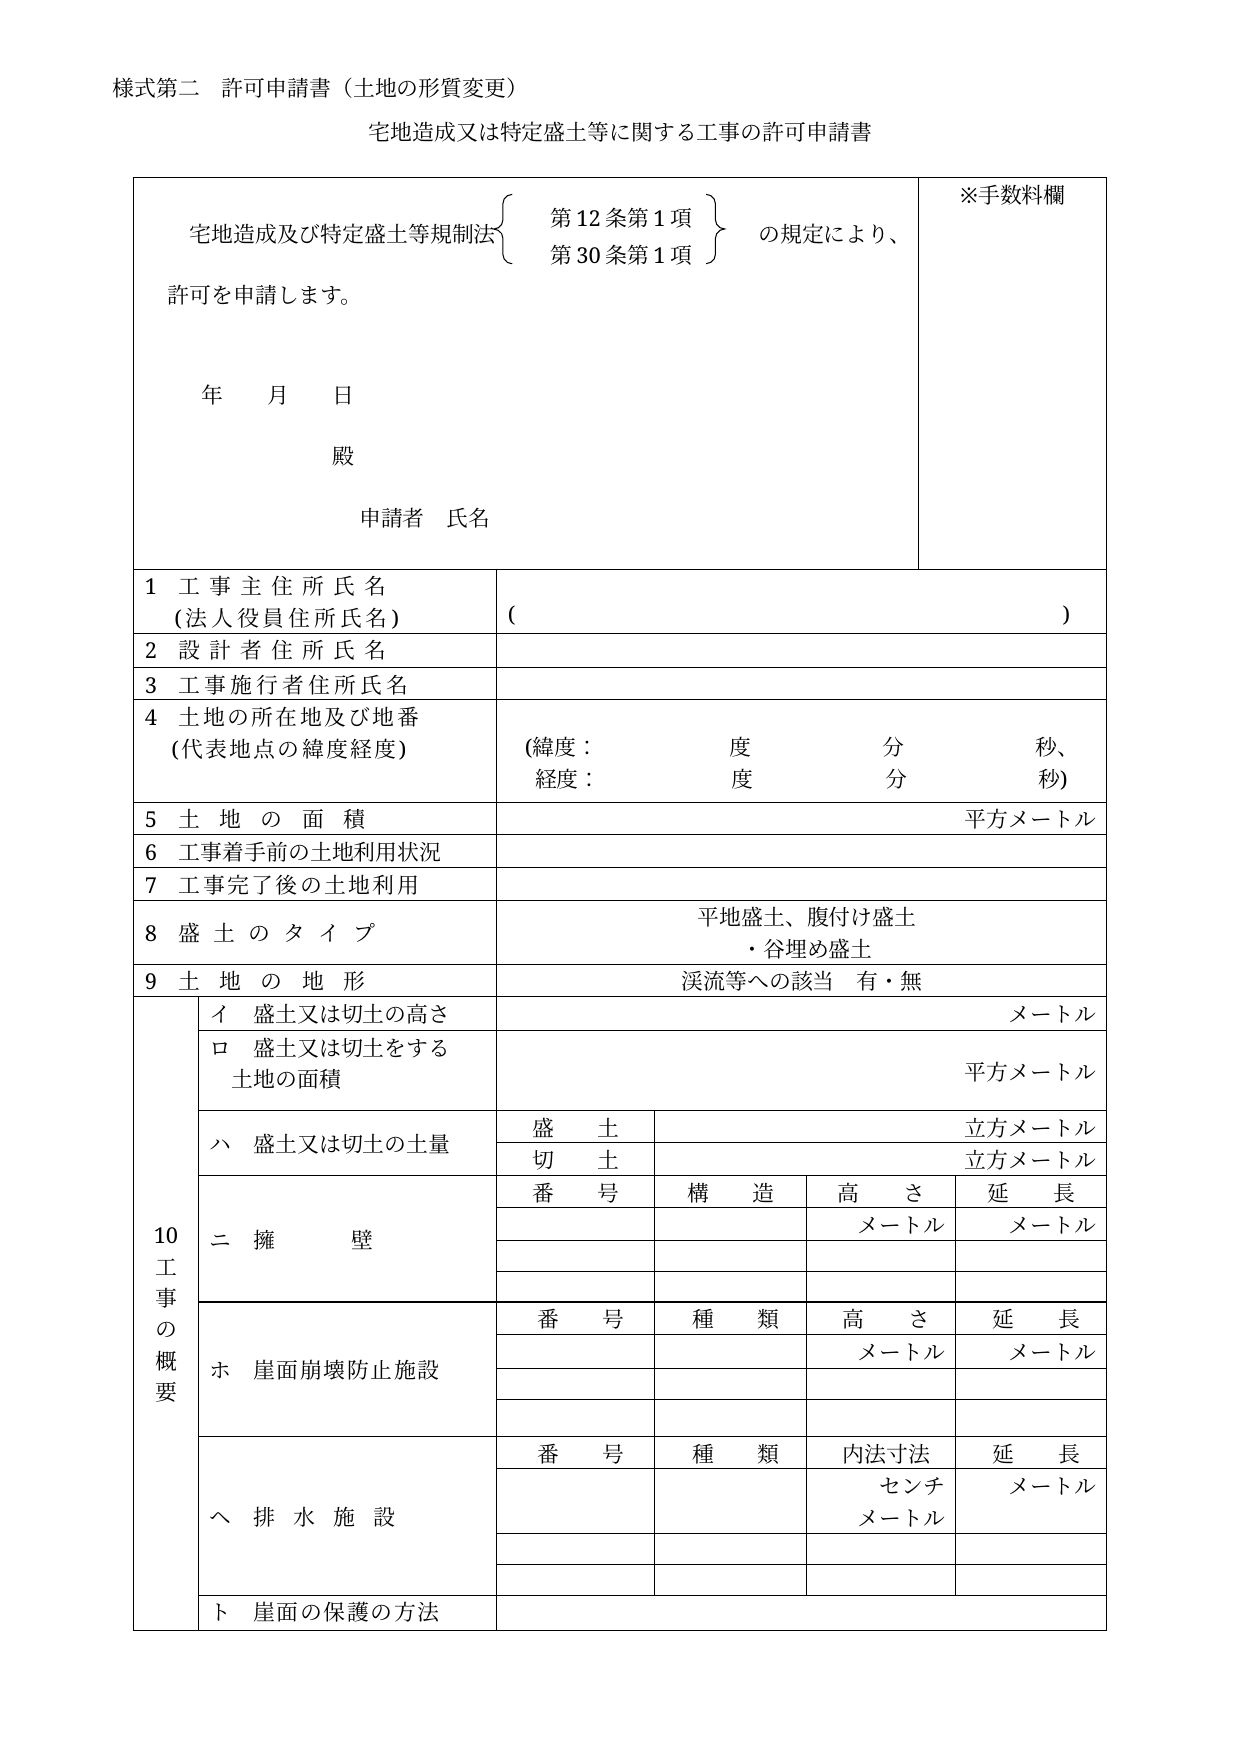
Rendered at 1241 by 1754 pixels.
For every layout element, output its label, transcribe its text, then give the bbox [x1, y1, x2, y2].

table_cell 5 土地の面積 [134, 803, 496, 834]
table_cell [497, 634, 1106, 667]
table_cell メートル [956, 1208, 1106, 1240]
table_cell メートル [956, 1469, 1106, 1533]
table_cell ロ 盛土又は切土をする 土地の面積 [199, 1031, 496, 1110]
table_cell 9 土地の地形 [134, 965, 496, 996]
table_cell メートル [807, 1335, 955, 1368]
table_cell 種 類 [655, 1437, 806, 1468]
table_cell [655, 1335, 806, 1368]
table_cell [655, 1208, 806, 1240]
table_cell [497, 1596, 1106, 1630]
table_cell [497, 1208, 654, 1240]
subtitle 様式第二 許可申請書（土地の形質変更） [112, 72, 1128, 103]
table_cell [497, 1565, 654, 1594]
table_cell 3 工事施行者住所氏名 [134, 668, 496, 699]
table_cell [497, 1534, 654, 1564]
table_cell [956, 1272, 1106, 1301]
table_cell 種 類 [655, 1303, 806, 1334]
table_cell [807, 1565, 955, 1594]
table_cell メートル [807, 1208, 955, 1240]
table_cell 盛 土 [497, 1111, 654, 1142]
table_cell 7 工事完了後の土地利用 [134, 868, 496, 899]
table_cell [807, 1369, 955, 1399]
table_cell [655, 1400, 806, 1436]
table_cell ト 崖面の保護の方法 [199, 1596, 496, 1630]
table_cell [497, 1369, 654, 1399]
table_cell 8 盛土のタイプ [134, 901, 496, 963]
table_cell [956, 1534, 1106, 1564]
table_cell [497, 1335, 654, 1368]
table_cell 延 長 [956, 1303, 1106, 1334]
table_cell メートル [497, 997, 1106, 1030]
table_cell [497, 868, 1106, 899]
table_cell 番 号 [497, 1176, 654, 1207]
table_cell メートル [956, 1335, 1106, 1368]
table_cell 2 設計者住所氏名 [134, 634, 496, 667]
table_cell 4 土地の所在地及び地番 (代表地点の緯度経度) [134, 700, 496, 802]
table_cell 立方メートル [655, 1111, 1106, 1142]
table_cell 番 号 [497, 1303, 654, 1334]
table_cell 高 さ [807, 1303, 955, 1334]
table_cell 切 土 [497, 1143, 654, 1175]
table_cell [956, 1565, 1106, 1594]
table_cell [807, 1272, 955, 1301]
table_cell ( ) [497, 570, 1106, 633]
table_cell 1 工事主住所氏名 (法人役員住所氏名) [134, 570, 496, 633]
table_cell 渓流等への該当 有・無 [497, 965, 1106, 996]
table_cell [807, 1534, 955, 1564]
table_cell [497, 835, 1106, 867]
table_cell [956, 1400, 1106, 1436]
table_cell [956, 1241, 1106, 1271]
table_cell [655, 1565, 806, 1594]
table_cell [497, 1241, 654, 1271]
table_cell 立方メートル [655, 1143, 1106, 1175]
table_cell [956, 1369, 1106, 1399]
table_cell [655, 1534, 806, 1564]
table_header ※手数料欄 [919, 178, 1106, 568]
table_cell 延 長 [956, 1437, 1106, 1468]
table_cell ヘ 排水施設 [199, 1437, 496, 1594]
table_cell [655, 1241, 806, 1271]
table_cell [497, 1469, 654, 1533]
table_cell [655, 1369, 806, 1399]
table_cell ハ 盛土又は切土の土量 [199, 1111, 496, 1175]
table_cell 10 工 事 の 概 要 [134, 997, 198, 1630]
table_cell [497, 1400, 654, 1436]
table_cell ホ 崖面崩壊防止施設 [199, 1303, 496, 1436]
table_cell [807, 1400, 955, 1436]
table_cell 構 造 [655, 1176, 806, 1207]
table_cell イ 盛土又は切土の高さ [199, 997, 496, 1030]
table_cell [655, 1469, 806, 1533]
table_cell 番 号 [497, 1437, 654, 1468]
table_cell ニ 擁壁 [199, 1176, 496, 1301]
table_cell [497, 668, 1106, 699]
table_cell センチ メートル [807, 1469, 955, 1533]
table_cell [807, 1241, 955, 1271]
table_cell 6 工事着手前の土地利用状況 [134, 835, 496, 867]
table_cell 平地盛土、腹付け盛土 ・谷埋め盛土 [497, 901, 1106, 963]
table_cell 平方メートル [497, 803, 1106, 834]
table_cell 延 長 [956, 1176, 1106, 1207]
text 宅地造成又は特定盛土等に関する工事の許可申請書 [112, 116, 1128, 147]
table_cell 内法寸法 [807, 1437, 955, 1468]
table_cell [655, 1272, 806, 1301]
table_header 年 月 日 殿 申請者 氏名 [134, 178, 918, 568]
table_cell 高 さ [807, 1176, 955, 1207]
table_cell [497, 1272, 654, 1301]
table_cell (緯度： 度 分 秒、 経度： 度 分 秒) [497, 700, 1106, 802]
table_cell 平方メートル [497, 1031, 1106, 1110]
